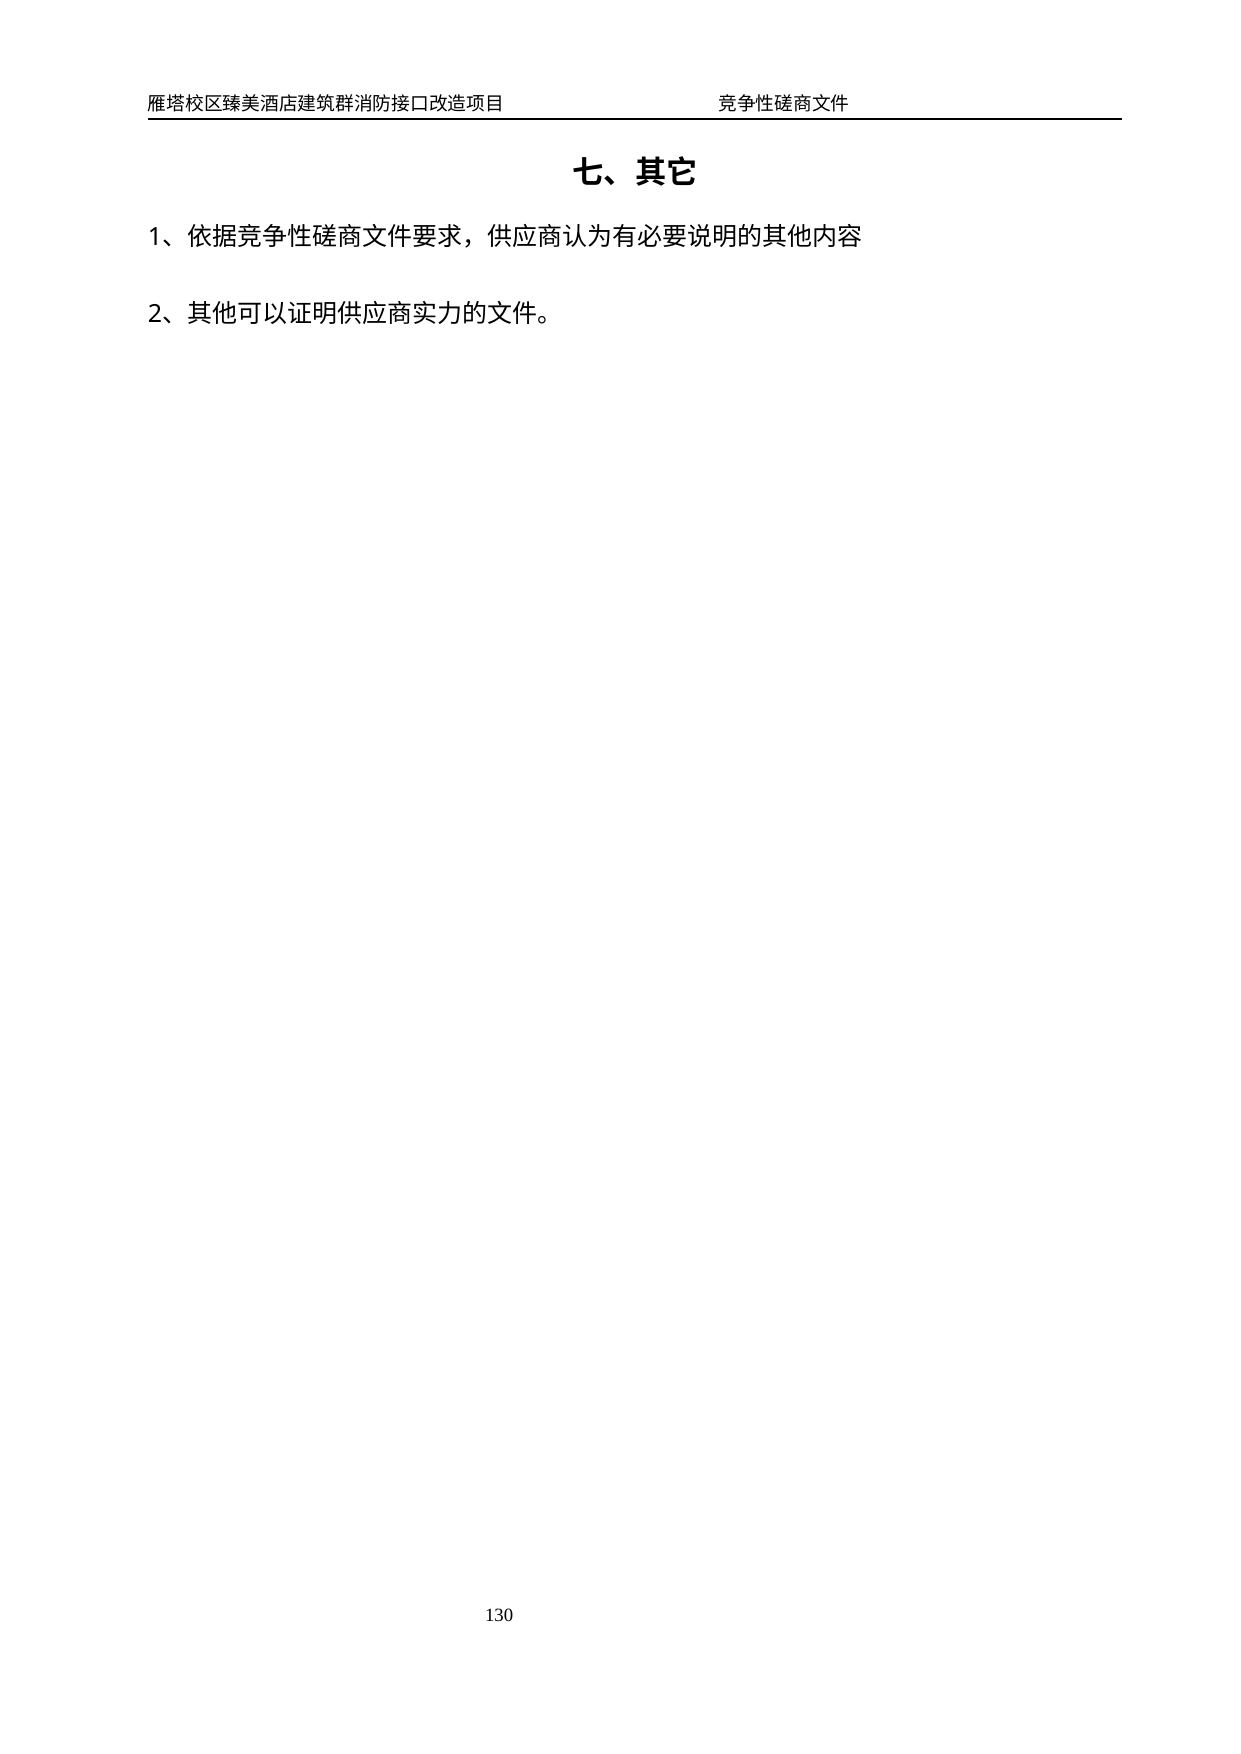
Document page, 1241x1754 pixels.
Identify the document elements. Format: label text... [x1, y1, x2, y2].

text 1、依据竞争性磋商文件要求，供应商认为有必要说明的其他内容 [148, 202, 1122, 267]
text 七、其它 [148, 137, 1122, 202]
text 2、其他可以证明供应商实力的文件。 [148, 279, 1122, 344]
